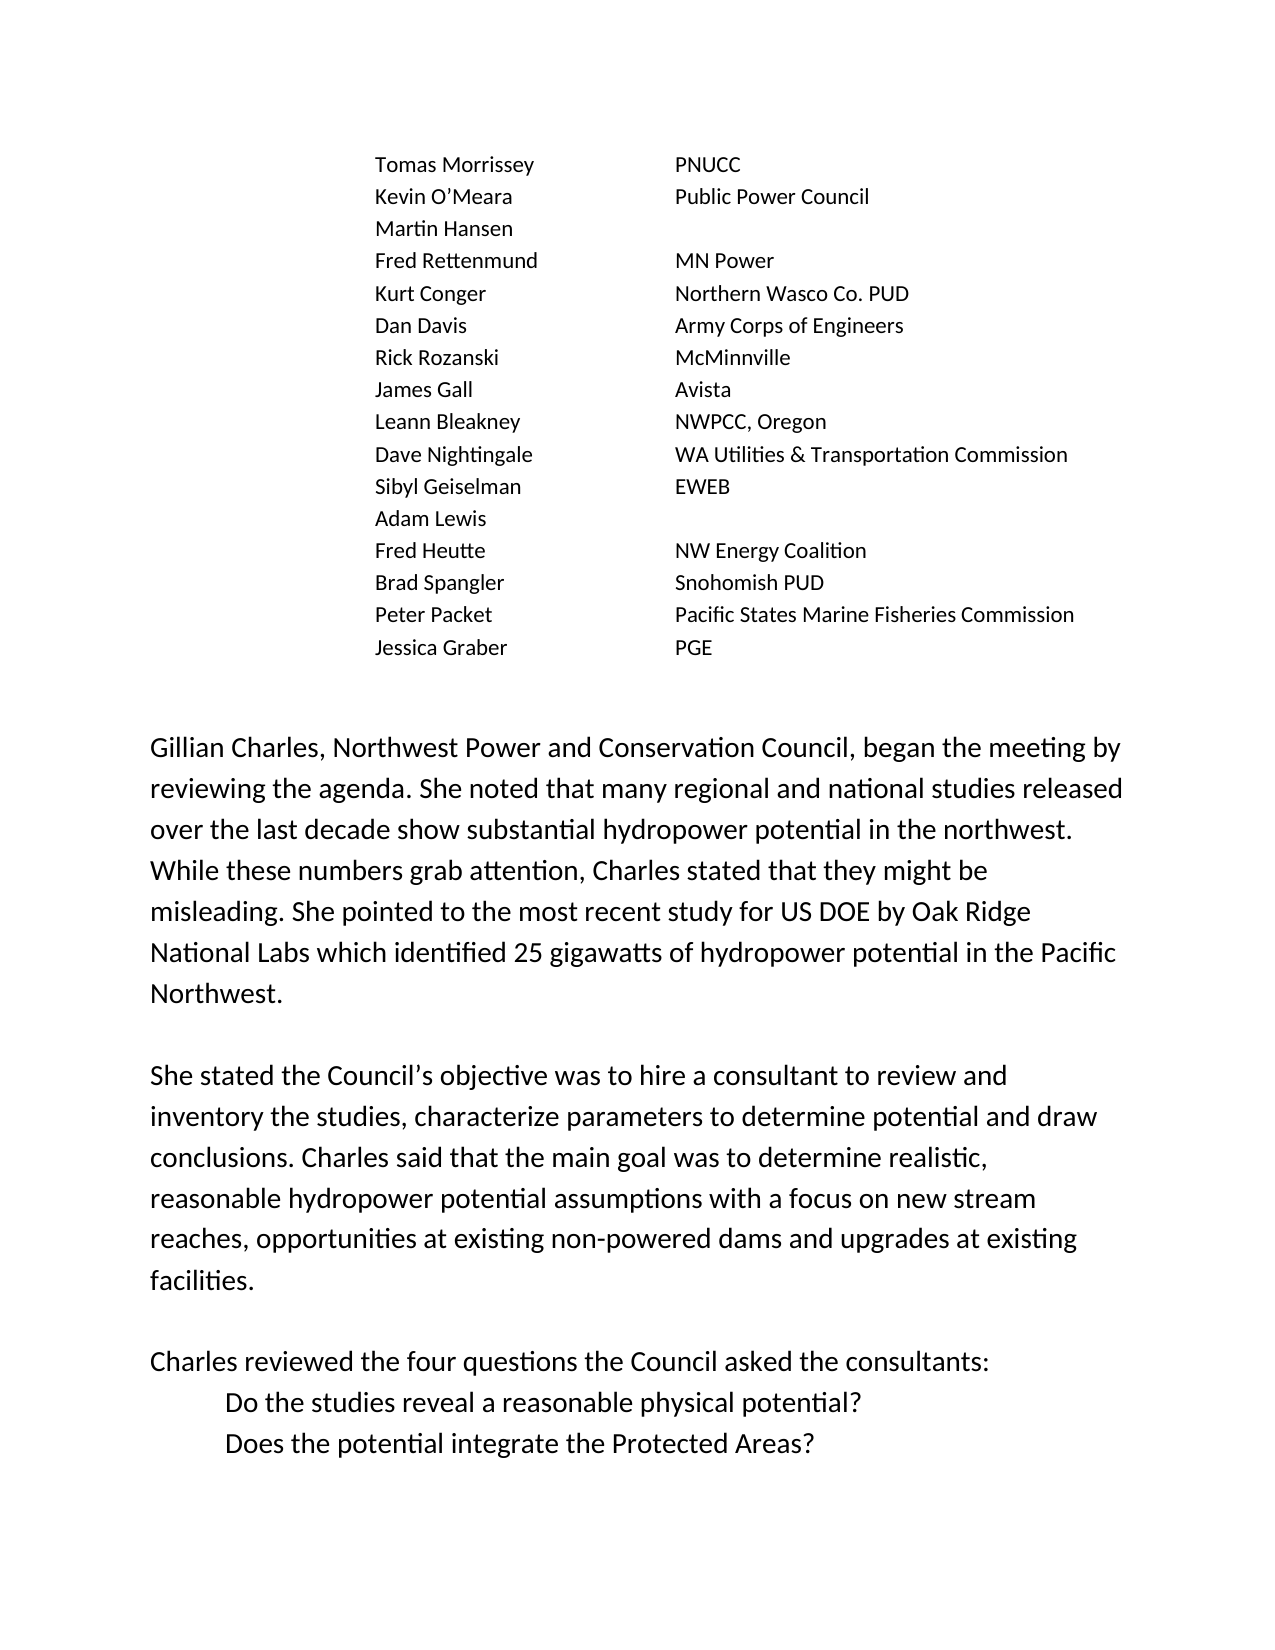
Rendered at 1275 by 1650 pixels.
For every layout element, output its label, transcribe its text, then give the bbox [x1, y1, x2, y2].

text James Gall Avista [150, 375, 1125, 403]
text Brad Spangler Snohomish PUD [150, 568, 1125, 596]
text Gillian Charles, Northwest Power and Conservation Council, began the meeting by reviewing the agenda. She noted that many regional and national studies released over the last decade show substantial hydropower potential in the northwest. While these numbers grab attention, Charles stated that they might be misleading. She pointed to the most recent study for US DOE by Oak Ridge National Labs which identified 25 gigawatts of hydropower potential in the Pacific Northwest. [150, 729, 1125, 1011]
text Martin Hansen [150, 214, 1125, 242]
text Sibyl Geiselman EWEB [150, 472, 1125, 500]
text Adam Lewis [150, 504, 1125, 532]
text Does the potential integrate the Protected Areas? [150, 1425, 1125, 1461]
text She stated the Council’s objective was to hire a consultant to review and inventory the studies, characterize parameters to determine potential and draw conclusions. Charles said that the main goal was to determine realistic, reasonable hydropower potential assumptions with a focus on new stream reaches, opportunities at existing non-powered dams and upgrades at existing facilities. [150, 1057, 1125, 1297]
text Rick Rozanski McMinnville [150, 343, 1125, 371]
text Do the studies reveal a reasonable physical potential? [150, 1384, 1125, 1420]
text Jessica Graber PGE [150, 633, 1125, 661]
text Tomas Morrissey PNUCC Kevin O’Meara Public Power Council [150, 150, 1125, 210]
text Kurt Conger Northern Wasco Co. PUD [150, 279, 1125, 307]
text Dan Davis Army Corps of Engineers [150, 311, 1125, 339]
text Charles reviewed the four questions the Council asked the consultants: [150, 1343, 1125, 1379]
text Leann Bleakney NWPCC, Oregon [150, 407, 1125, 436]
text Fred Rettenmund MN Power [150, 247, 1125, 274]
text Fred Heutte NW Energy Coalition [150, 536, 1125, 564]
text Peter Packet Pacific States Marine Fisheries Commission [150, 601, 1125, 629]
text Dave Nightingale WA Utilities & Transportation Commission [150, 440, 1125, 468]
